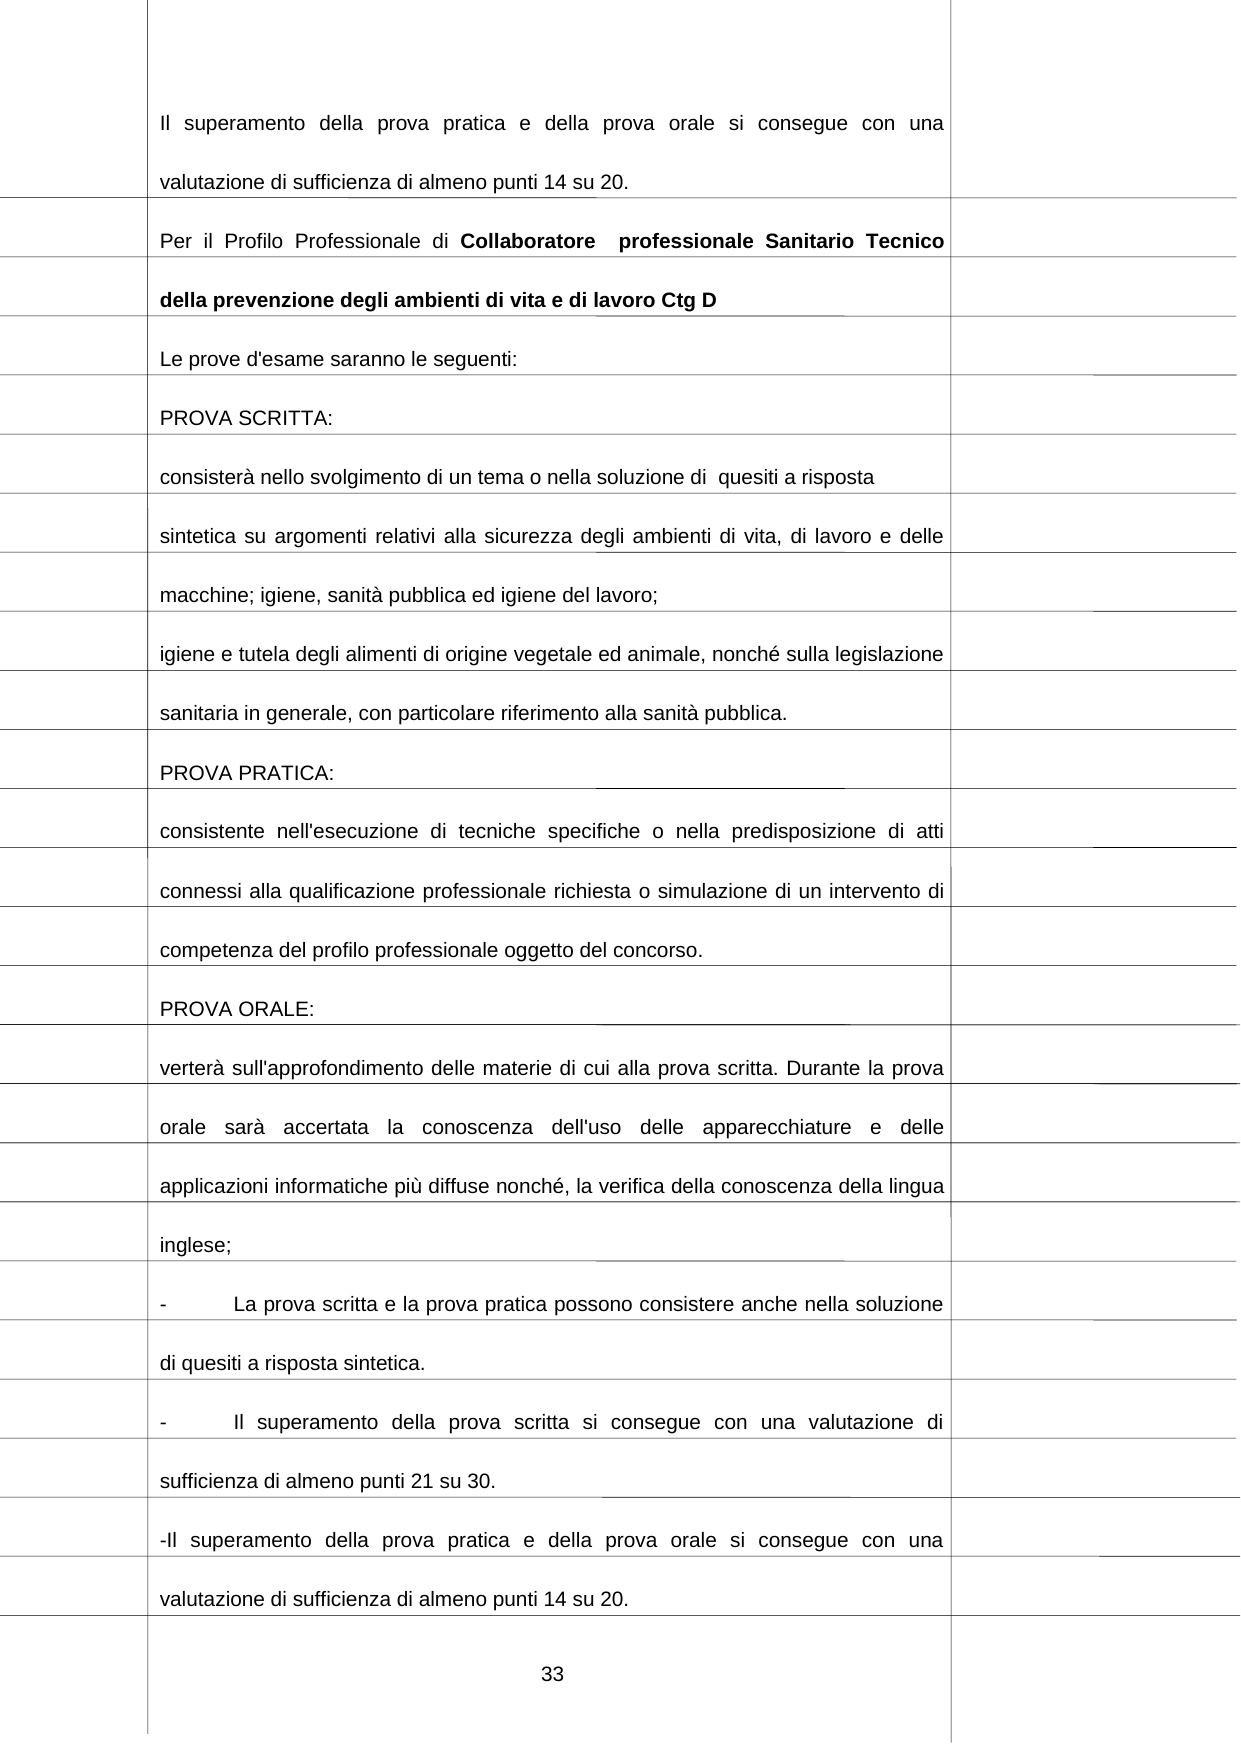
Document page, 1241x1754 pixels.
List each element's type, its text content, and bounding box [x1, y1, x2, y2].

text verterà sull'approfondimento delle materie di cui alla prova scritta. Durante la prova orale sarà accertata la conoscenza dell'uso delle apparecchiature e delle applicazioni informatiche più diffuse nonché, la verifica della conoscenza della lingua inglese; [159, 1028, 945, 1264]
text Il superamento della prova pratica e della prova orale si consegue con una valutazione di sufficienza di almeno punti 14 su 20. [159, 83, 945, 201]
text Per il Profilo Professionale di Collaboratore professionale Sanitario Tecnico della prevenzione degli ambienti di vita e di lavoro Ctg D [159, 201, 945, 319]
text PROVA PRATICA: [159, 733, 945, 792]
text igiene e tutela degli alimenti di origine vegetale ed animale, nonché sulla legislazione sanitaria in generale, con particolare riferimento alla sanità pubblica. [159, 614, 945, 733]
text -Il superamento della prova pratica e della prova orale si consegue con una valutazione di sufficienza di almeno punti 14 su 20. [159, 1501, 945, 1619]
text sintetica su argomenti relativi alla sicurezza degli ambienti di vita, di lavoro e delle macchine; igiene, sanità pubblica ed igiene del lavoro; [159, 496, 945, 614]
text - La prova scritta e la prova pratica possono consistere anche nella soluzione di quesiti a risposta sintetica. [159, 1264, 945, 1382]
text consistente nell'esecuzione di tecniche specifiche o nella predisposizione di atti connessi alla qualificazione professionale richiesta o simulazione di un intervento di competenza del profilo professionale oggetto del concorso. [159, 792, 945, 969]
text Le prove d'esame saranno le seguenti: [159, 319, 945, 378]
text - Il superamento della prova scritta si consegue con una valutazione di sufficienza di almeno punti 21 su 30. [159, 1382, 945, 1501]
text consisterà nello svolgimento di un tema o nella soluzione di quesiti a risposta [159, 437, 945, 496]
text PROVA SCRITTA: [159, 378, 945, 437]
text PROVA ORALE: [159, 969, 945, 1028]
